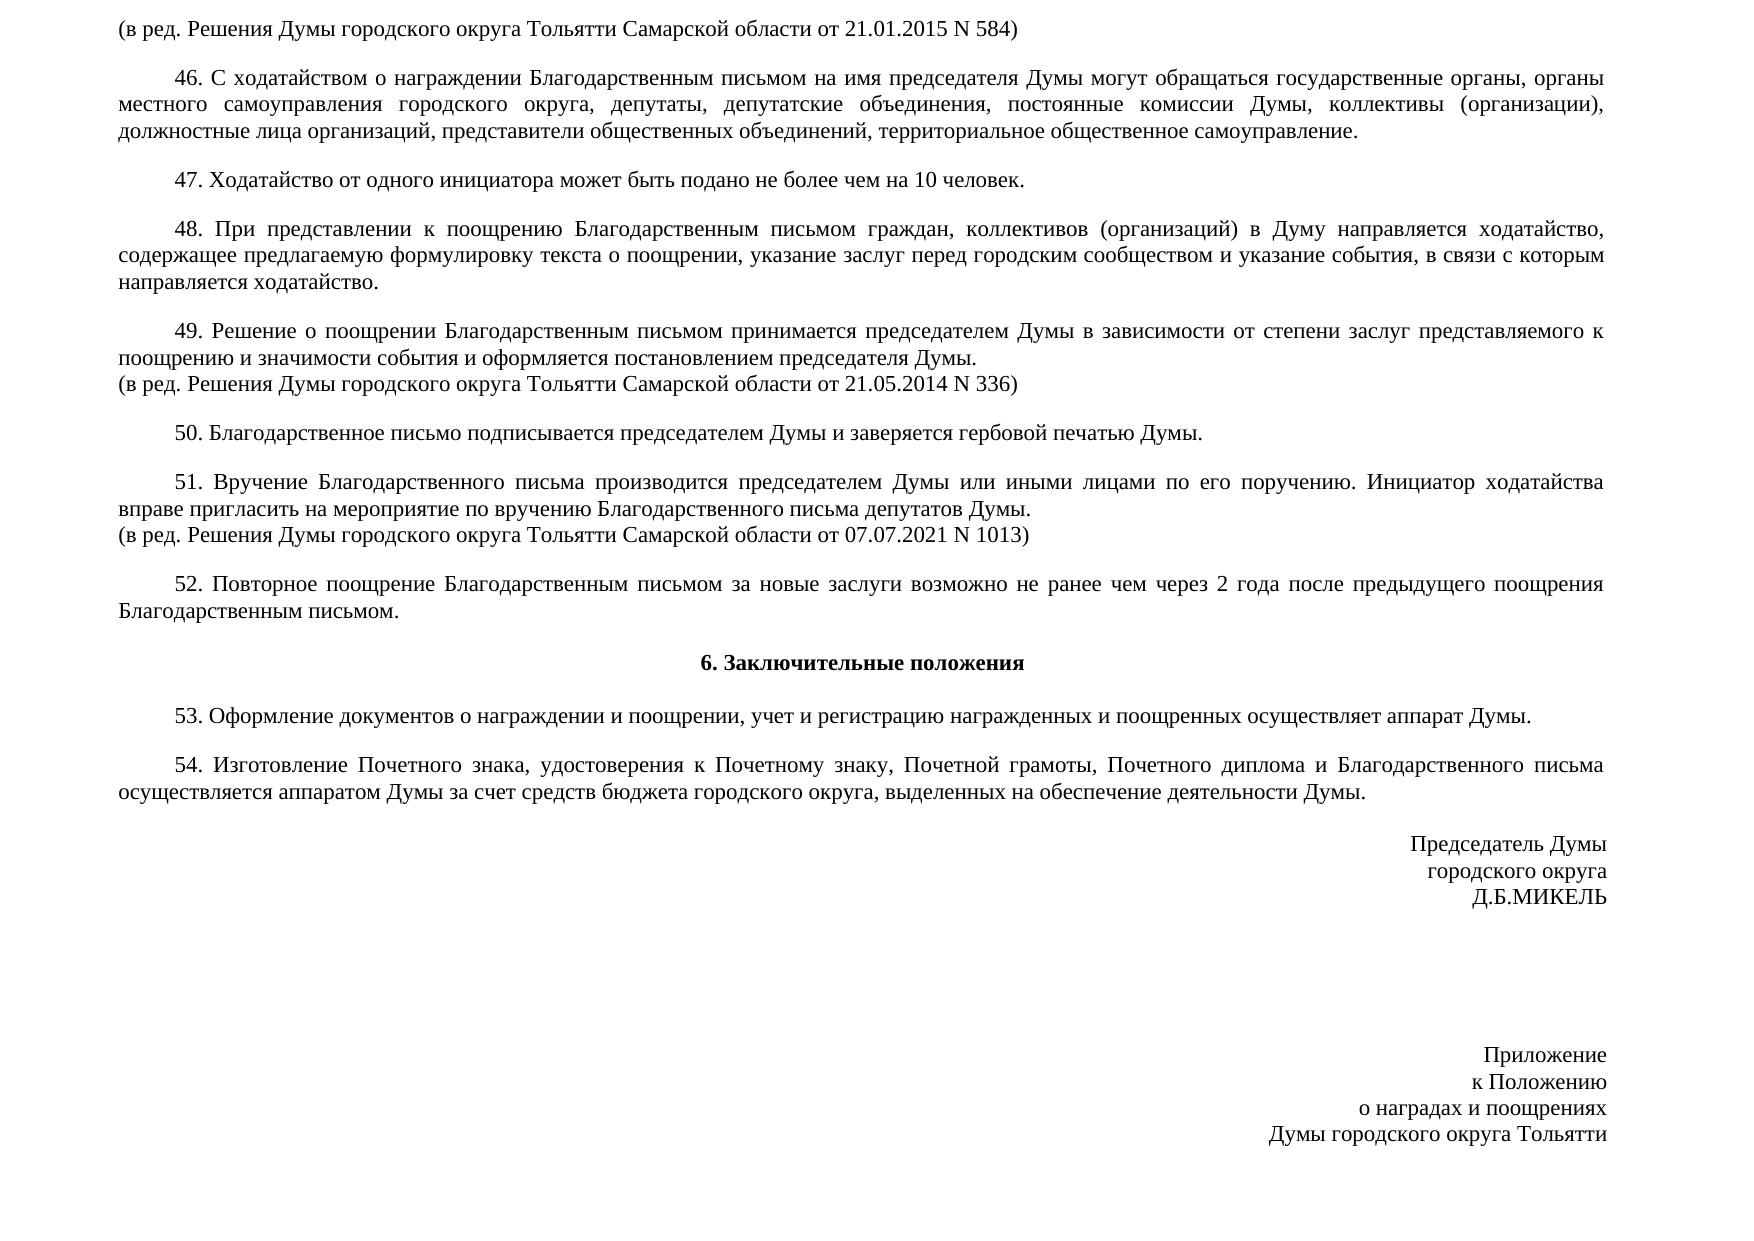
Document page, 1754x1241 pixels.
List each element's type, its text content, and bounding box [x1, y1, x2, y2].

text 47. Ходатайство от одного инициатора может быть подано не более чем на 10 человек. [118, 166, 1607, 192]
text Председатель Думы [118, 831, 1607, 857]
text городского округа [118, 857, 1607, 883]
text Приложение [118, 1041, 1607, 1068]
text 46. С ходатайством о награждении Благодарственным письмом на имя председателя Думы могут обращаться государственные органы, органы местного самоуправления городского округа, депутаты, депутатские объединения, постоянные комиссии Думы, коллективы (организации), должностные лица организаций, представители общественных объединений, территориальное общественное самоуправление. [118, 64, 1607, 143]
text (в ред. Решения Думы городского округа Тольятти Самарской области от 21.01.2015 N 584) [118, 15, 1607, 41]
text (в ред. Решения Думы городского округа Тольятти Самарской области от 21.05.2014 N 336) [118, 370, 1607, 396]
text 54. Изготовление Почетного знака, удостоверения к Почетному знаку, Почетной грамоты, Почетного диплома и Благодарственного письма осуществляется аппаратом Думы за счет средств бюджета городского округа, выделенных на обеспечение деятельности Думы. [118, 751, 1607, 804]
text 6. Заключительные положения [118, 649, 1607, 676]
text 50. Благодарственное письмо подписывается председателем Думы и заверяется гербовой печатью Думы. [118, 419, 1607, 446]
text (в ред. Решения Думы городского округа Тольятти Самарской области от 07.07.2021 N 1013) [118, 521, 1607, 547]
text 48. При представлении к поощрению Благодарственным письмом граждан, коллективов (организаций) в Думу направляется ходатайство, содержащее предлагаемую формулировку текста о поощрении, указание заслуг перед городским сообществом и указание события, в связи с которым направляется ходатайство. [118, 215, 1607, 294]
text о наградах и поощрениях [118, 1094, 1607, 1120]
text 49. Решение о поощрении Благодарственным письмом принимается председателем Думы в зависимости от степени заслуг представляемого к поощрению и значимости события и оформляется постановлением председателя Думы. [118, 317, 1607, 370]
text 52. Повторное поощрение Благодарственным письмом за новые заслуги возможно не ранее чем через 2 года после предыдущего поощрения Благодарственным письмом. [118, 570, 1607, 623]
text Д.Б.МИКЕЛЬ [118, 883, 1607, 909]
text 53. Оформление документов о награждении и поощрении, учет и регистрацию награжденных и поощренных осуществляет аппарат Думы. [118, 702, 1607, 728]
text 51. Вручение Благодарственного письма производится председателем Думы или иными лицами по его поручению. Инициатор ходатайства вправе пригласить на мероприятие по вручению Благодарственного письма депутатов Думы. [118, 468, 1607, 521]
text Думы городского округа Тольятти [118, 1120, 1607, 1147]
text к Положению [118, 1068, 1607, 1094]
